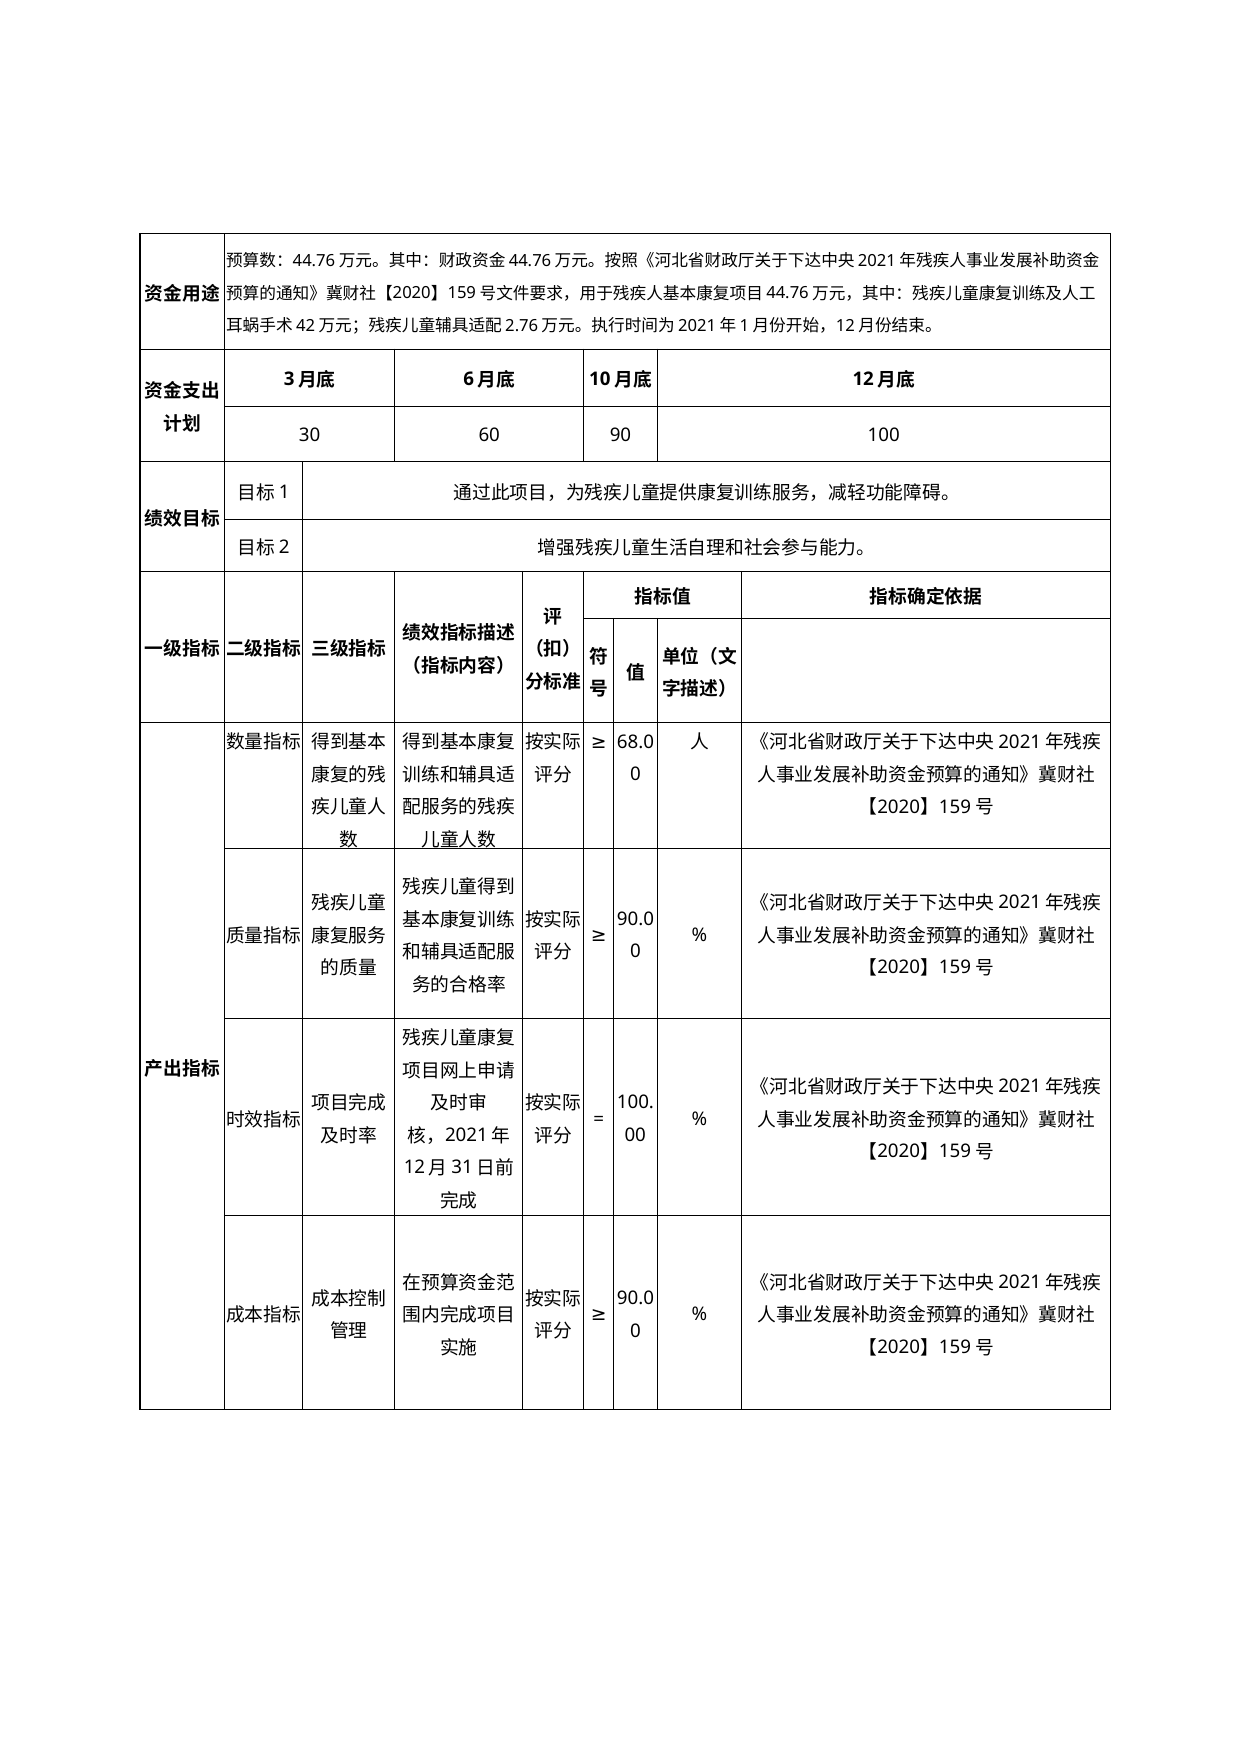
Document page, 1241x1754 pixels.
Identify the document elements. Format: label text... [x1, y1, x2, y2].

table_cell 残疾儿童康复项目网上申请及时审核，2021年12月31日前完成 [395, 1019, 522, 1215]
table_cell 按实际评分 [523, 723, 583, 848]
table_cell 单位（文字描述） [658, 619, 741, 722]
table_cell 绩效目标 [141, 462, 224, 571]
table_cell 得到基本康复训练和辅具适配服务的残疾儿童人数 [395, 723, 522, 848]
table_cell 得到基本康复的残疾儿童人数 [303, 723, 394, 848]
table_cell 增强残疾儿童生活自理和社会参与能力。 [303, 520, 1110, 571]
table_cell 90.00 [614, 1216, 657, 1409]
table_cell 《河北省财政厅关于下达中央2021年残疾人事业发展补助资金预算的通知》冀财社【2020】159号 [742, 849, 1110, 1018]
table_cell 100 [658, 407, 1110, 461]
table_cell 绩效指标描述（指标内容） [395, 572, 522, 722]
table_cell 资金用途 [141, 234, 224, 348]
table_cell 时效指标 [225, 1019, 302, 1215]
table_cell 100.00 [614, 1019, 657, 1215]
table_cell ≥ [584, 1216, 613, 1409]
table_cell 符号 [584, 619, 613, 722]
table_cell 数量指标 [225, 723, 302, 848]
table_cell 《河北省财政厅关于下达中央2021年残疾人事业发展补助资金预算的通知》冀财社【2020】159号 [742, 723, 1110, 848]
table_cell 按实际评分 [523, 1019, 583, 1215]
table_cell 12月底 [658, 350, 1110, 406]
table_cell 30 [225, 407, 394, 461]
table_cell 通过此项目，为残疾儿童提供康复训练服务，减轻功能障碍。 [303, 462, 1110, 519]
table_cell % [658, 1216, 741, 1409]
table_cell 三级指标 [303, 572, 394, 722]
table_cell 90.00 [614, 849, 657, 1018]
table_cell 资金支出计划 [141, 350, 224, 461]
table_cell 在预算资金范围内完成项目实施 [395, 1216, 522, 1409]
table_cell 目标1 [225, 462, 302, 519]
table_cell 按实际评分 [523, 1216, 583, 1409]
table_cell 预算数：44.76万元。其中：财政资金44.76万元。按照《河北省财政厅关于下达中央2021年残疾人事业发展补助资金预算的通知》冀财社【2020】159号文件要求，用于残疾人基本康复项目44.76万元，其中：残疾儿童康复训练及人工耳蜗手术42万元；残疾儿童辅具适配2.76万元。执行时间为2021年1月份开始，12月份结束。 [225, 234, 1110, 348]
table_cell 成本控制管理 [303, 1216, 394, 1409]
table_cell ≥ [584, 849, 613, 1018]
table_cell 评（扣）分标准 [523, 572, 583, 722]
table_cell 项目完成及时率 [303, 1019, 394, 1215]
table_cell 指标值 [584, 572, 741, 618]
table_cell ≥ [584, 723, 613, 848]
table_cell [742, 1216, 1110, 1409]
table_cell [742, 619, 1110, 722]
table_cell 《河北省财政厅关于下达中央2021年残疾人事业发展补助资金预算的通知》冀财社【2020】159号 [742, 1019, 1110, 1215]
table_cell 一级指标 [141, 572, 224, 722]
table_cell 6月底 [395, 350, 583, 406]
table_cell % [658, 1019, 741, 1215]
table_cell 指标确定依据 [742, 572, 1110, 618]
table_cell 值 [614, 619, 657, 722]
table_cell 按实际评分 [523, 849, 583, 1018]
table_cell 质量指标 [225, 849, 302, 1018]
table_cell 3月底 [225, 350, 394, 406]
table_cell 90 [584, 407, 657, 461]
table_cell 二级指标 [225, 572, 302, 722]
table_cell 目标2 [225, 520, 302, 571]
table_cell 成本指标 [225, 1216, 302, 1409]
table_cell 10月底 [584, 350, 657, 406]
table_cell 人 [658, 723, 741, 848]
table_cell 残疾儿童得到基本康复训练和辅具适配服务的合格率 [395, 849, 522, 1018]
table_cell 产出指标 [141, 723, 224, 1409]
table_cell = [584, 1019, 613, 1215]
table_cell % [658, 849, 741, 1018]
table_cell 60 [395, 407, 583, 461]
table_cell 残疾儿童康复服务的质量 [303, 849, 394, 1018]
table_cell 68.00 [614, 723, 657, 848]
